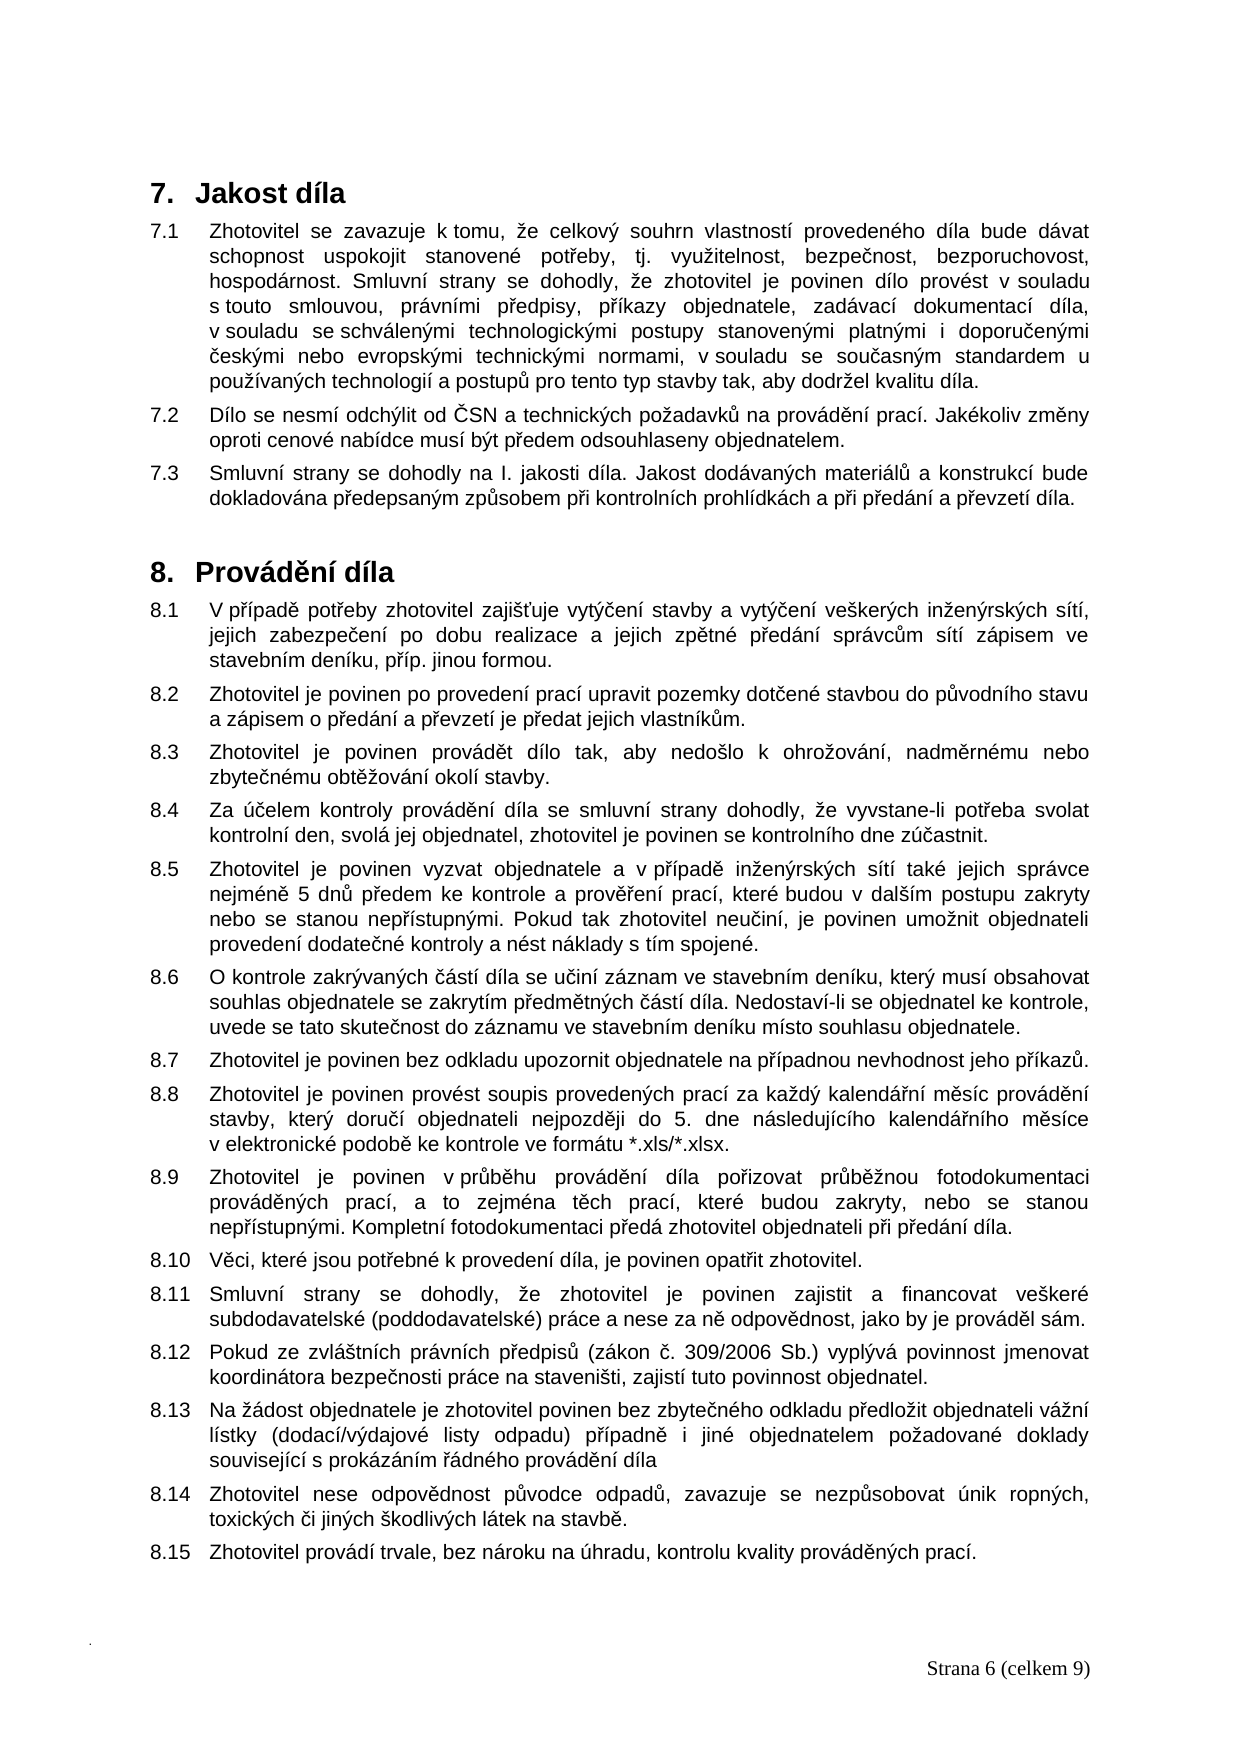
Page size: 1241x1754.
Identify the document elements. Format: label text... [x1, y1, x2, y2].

subtitle Jakost díla [150, 176, 1090, 210]
subtitle Smluvní strany se dohodly, že zhotovitel je povinen zajistit a financovat veškeré subdodavatelské (poddodavatelské) práce a nese za ně odpovědnost, jako by je prováděl sám. [150, 1281, 1090, 1331]
subtitle Zhotovitel provádí trvale, bez nároku na úhradu, kontrolu kvality prováděných prací. [150, 1539, 1090, 1564]
subtitle Zhotovitel se zavazuje k tomu, že celkový souhrn vlastností provedeného díla bude dávat schopnost uspokojit stanovené potřeby, tj. využitelnost, bezpečnost, bezporuchovost, hospodárnost. Smluvní strany se dohodly, že zhotovitel je povinen dílo provést v souladu s touto smlouvou, právními předpisy, příkazy objednatele, zadávací dokumentací díla, v souladu se schválenými technologickými postupy stanovenými platnými i doporučenými českými nebo evropskými technickými normami, v souladu se současným standardem u používaných technologií a postupů pro tento typ stavby tak, aby dodržel kvalitu díla. [150, 218, 1090, 393]
subtitle Zhotovitel je povinen provést soupis provedených prací za každý kalendářní měsíc provádění stavby, který doručí objednateli nejpozději do 5. dne následujícího kalendářního měsíce v elektronické podobě ke kontrole ve formátu *.xls/*.xlsx. [150, 1081, 1090, 1156]
subtitle Za účelem kontroly provádění díla se smluvní strany dohodly, že vyvstane-li potřeba svolat kontrolní den, svolá jej objednatel, zhotovitel je povinen se kontrolního dne zúčastnit. [150, 797, 1090, 847]
subtitle V případě potřeby zhotovitel zajišťuje vytýčení stavby a vytýčení veškerých inženýrských sítí, jejich zabezpečení po dobu realizace a jejich zpětné předání správcům sítí zápisem ve stavebním deníku, příp. jinou formou. [150, 597, 1090, 672]
subtitle Pokud ze zvláštních právních předpisů (zákon č. 309/2006 Sb.) vyplývá povinnost jmenovat koordinátora bezpečnosti práce na staveništi, zajistí tuto povinnost objednatel. [150, 1339, 1090, 1389]
subtitle Zhotovitel je povinen bez odkladu upozornit objednatele na případnou nevhodnost jeho příkazů. [150, 1047, 1090, 1072]
subtitle Zhotovitel je povinen vyzvat objednatele a v případě inženýrských sítí také jejich správce nejméně 5 dnů předem ke kontrole a prověření prací, které budou v dalším postupu zakryty nebo se stanou nepřístupnými. Pokud tak zhotovitel neučiní, je povinen umožnit objednateli provedení dodatečné kontroly a nést náklady s tím spojené. [150, 856, 1090, 956]
subtitle O kontrole zakrývaných částí díla se učiní záznam ve stavebním deníku, který musí obsahovat souhlas objednatele se zakrytím předmětných částí díla. Nedostaví-li se objednatel ke kontrole, uvede se tato skutečnost do záznamu ve stavebním deníku místo souhlasu objednatele. [150, 964, 1090, 1039]
subtitle Smluvní strany se dohodly na I. jakosti díla. Jakost dodávaných materiálů a konstrukcí bude dokladována předepsaným způsobem při kontrolních prohlídkách a při předání a převzetí díla. [150, 460, 1090, 510]
subtitle Na žádost objednatele je zhotovitel povinen bez zbytečného odkladu předložit objednateli vážní lístky (dodací/výdajové listy odpadu) případně i jiné objednatelem požadované doklady související s prokázáním řádného provádění díla [150, 1397, 1090, 1472]
subtitle Zhotovitel nese odpovědnost původce odpadů, zavazuje se nezpůsobovat únik ropných, toxických či jiných škodlivých látek na stavbě. [150, 1481, 1090, 1531]
subtitle Zhotovitel je povinen v průběhu provádění díla pořizovat průběžnou fotodokumentaci prováděných prací, a to zejména těch prací, které budou zakryty, nebo se stanou nepřístupnými. Kompletní fotodokumentaci předá zhotovitel objednateli při předání díla. [150, 1164, 1090, 1239]
subtitle Dílo se nesmí odchýlit od ČSN a technických požadavků na provádění prací. Jakékoliv změny oproti cenové nabídce musí být předem odsouhlaseny objednatelem. [150, 402, 1090, 452]
subtitle Věci, které jsou potřebné k provedení díla, je povinen opatřit zhotovitel. [150, 1247, 1090, 1272]
subtitle Zhotovitel je povinen provádět dílo tak, aby nedošlo k ohrožování, nadměrnému nebo zbytečnému obtěžování okolí stavby. [150, 739, 1090, 789]
subtitle Zhotovitel je povinen po provedení prací upravit pozemky dotčené stavbou do původního stavu a zápisem o předání a převzetí je předat jejich vlastníkům. [150, 681, 1090, 731]
subtitle Provádění díla [150, 555, 1090, 589]
